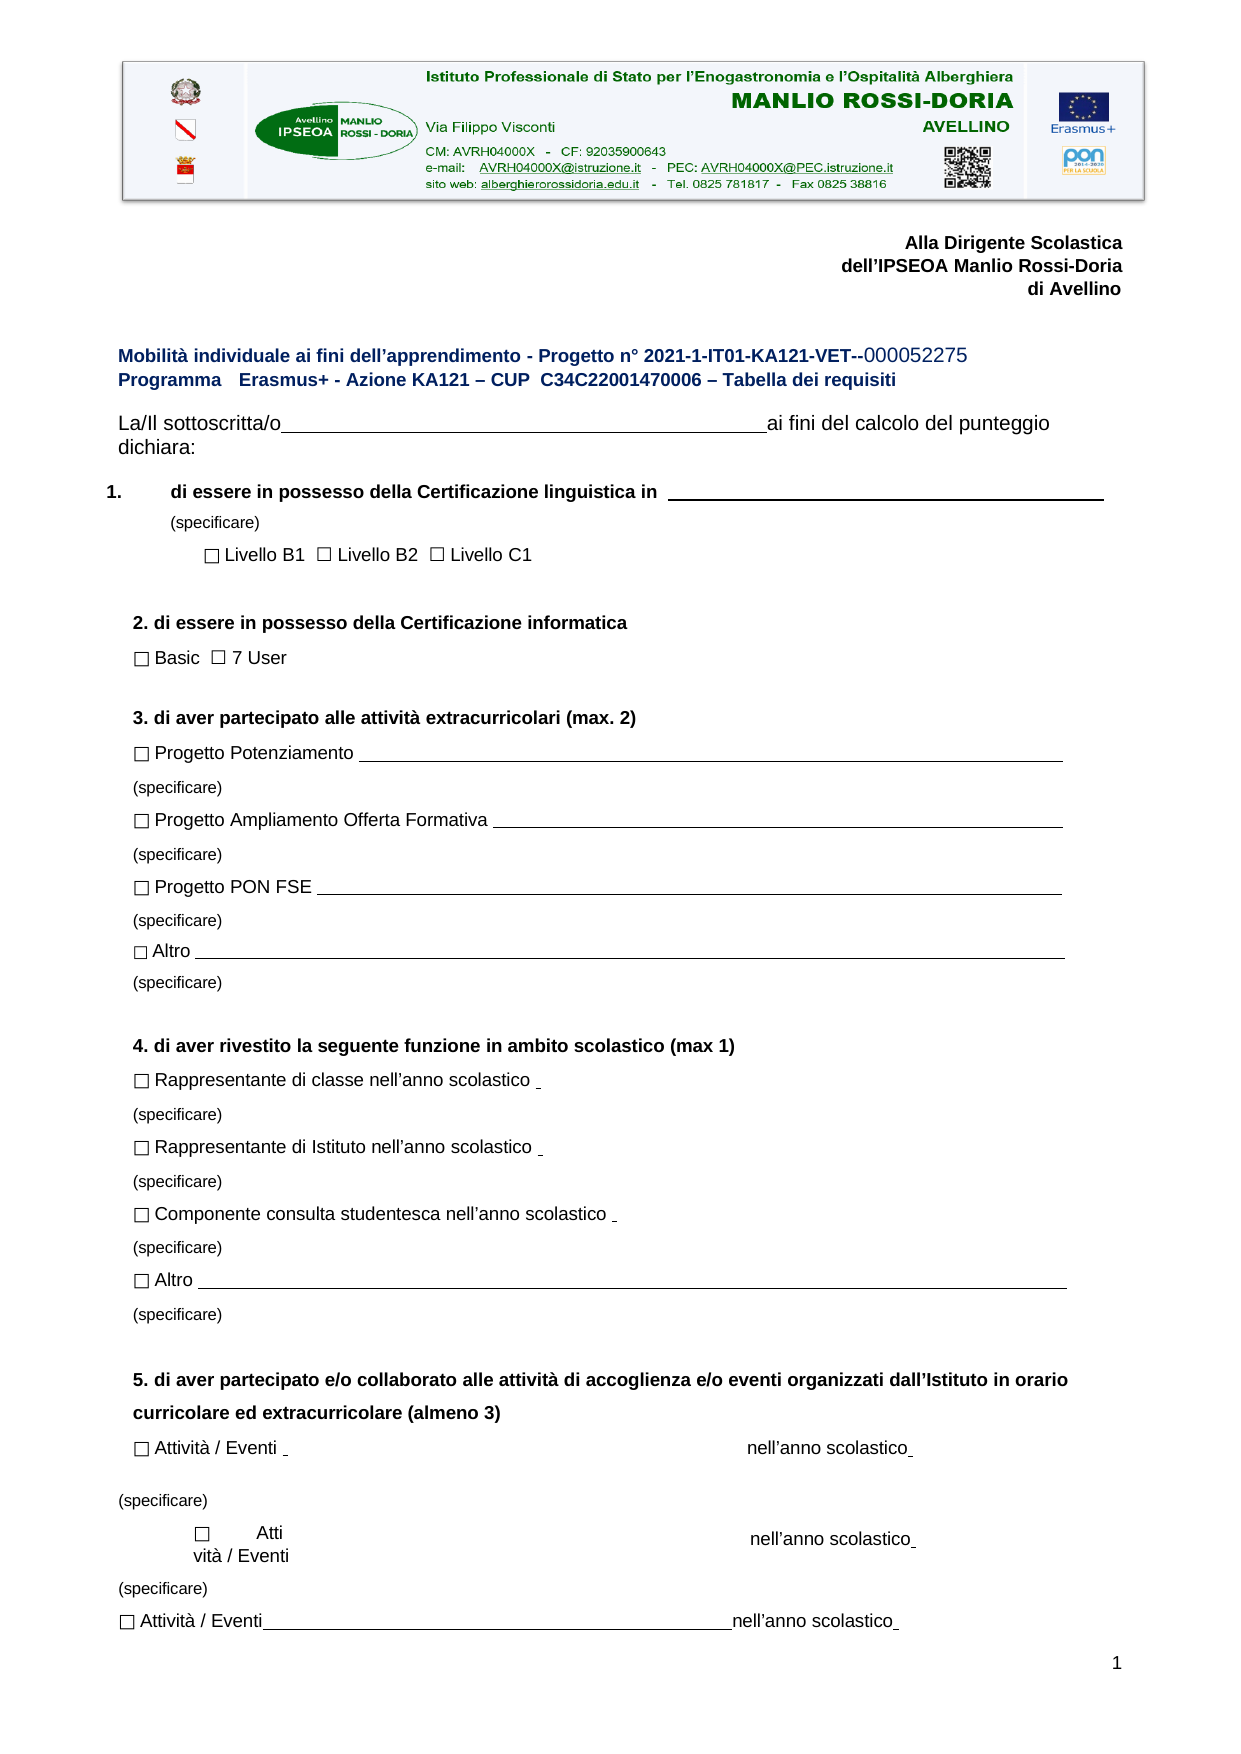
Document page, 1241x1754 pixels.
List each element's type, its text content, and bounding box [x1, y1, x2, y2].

text di Avellino [118, 278, 1165, 299]
subtitle di aver rivestito la seguente funzione in ambito scolastico (max 1) [133, 1034, 1165, 1056]
list Livello B1 ☐ Livello B2 ☐ Livello C1 [170, 542, 564, 567]
subtitle di aver partecipato e/o collaborato alle attività di accoglienza e/o eventi organizzati dall’Istituto in orario curricolare ed extracurricolare (almeno 3) [133, 1369, 1074, 1423]
text Mobilità individuale ai fini dell’apprendimento - Progetto n° 2021-1-IT01-KA121-VET--000052275 Programma Erasmus+ - Azione KA121 – CUP C34C22001470006 – Tabella dei requisiti [118, 343, 1074, 391]
text La/Il sottoscritta/o ai fini del calcolo del punteggio dichiara: [118, 411, 1051, 459]
text (specificare) [133, 973, 1165, 992]
list Attività / Eventi [133, 1434, 288, 1459]
list Rappresentante di Istituto nell’anno scolastico [133, 1133, 1165, 1159]
list Attività / Eventi [193, 1519, 292, 1566]
list Rappresentante di classe nell’anno scolastico [133, 1067, 1165, 1092]
list Basic ☐ 7 User [133, 644, 1165, 670]
list Progetto Potenziamento [133, 739, 1165, 765]
subtitle di essere in possesso della Certificazione informatica [133, 612, 1165, 633]
text (specificare) [133, 1171, 1165, 1191]
picture [117, 58, 1149, 207]
list Attività / Eventi nell’anno scolastico [118, 1608, 1165, 1633]
subtitle Alla Dirigente Scolastica dell’IPSEOA Manlio Rossi-Doria [839, 232, 1122, 276]
text (specificare) [133, 911, 1165, 930]
text (specificare) [133, 1105, 1165, 1124]
text nell’anno scolastico [750, 1528, 1165, 1550]
text (specificare) [170, 513, 1165, 532]
list Progetto Ampliamento Offerta Formativa [133, 806, 1165, 832]
list Altro [133, 939, 1165, 962]
text (specificare) [133, 1305, 1165, 1324]
text (specificare) [118, 1491, 292, 1510]
text (specificare) [118, 1579, 292, 1598]
text (specificare) [133, 777, 1165, 797]
subtitle di aver partecipato alle attività extracurricolari (max. 2) [133, 707, 1165, 728]
list Altro [133, 1267, 1165, 1292]
list Progetto PON FSE [133, 873, 1165, 898]
text nell’anno scolastico [747, 1437, 1165, 1458]
list Componente consulta studentesca nell’anno scolastico [133, 1200, 1165, 1226]
text (specificare) [133, 844, 1165, 863]
list di essere in possesso della Certificazione linguistica in [106, 481, 1165, 502]
text (specificare) [133, 1238, 1165, 1257]
